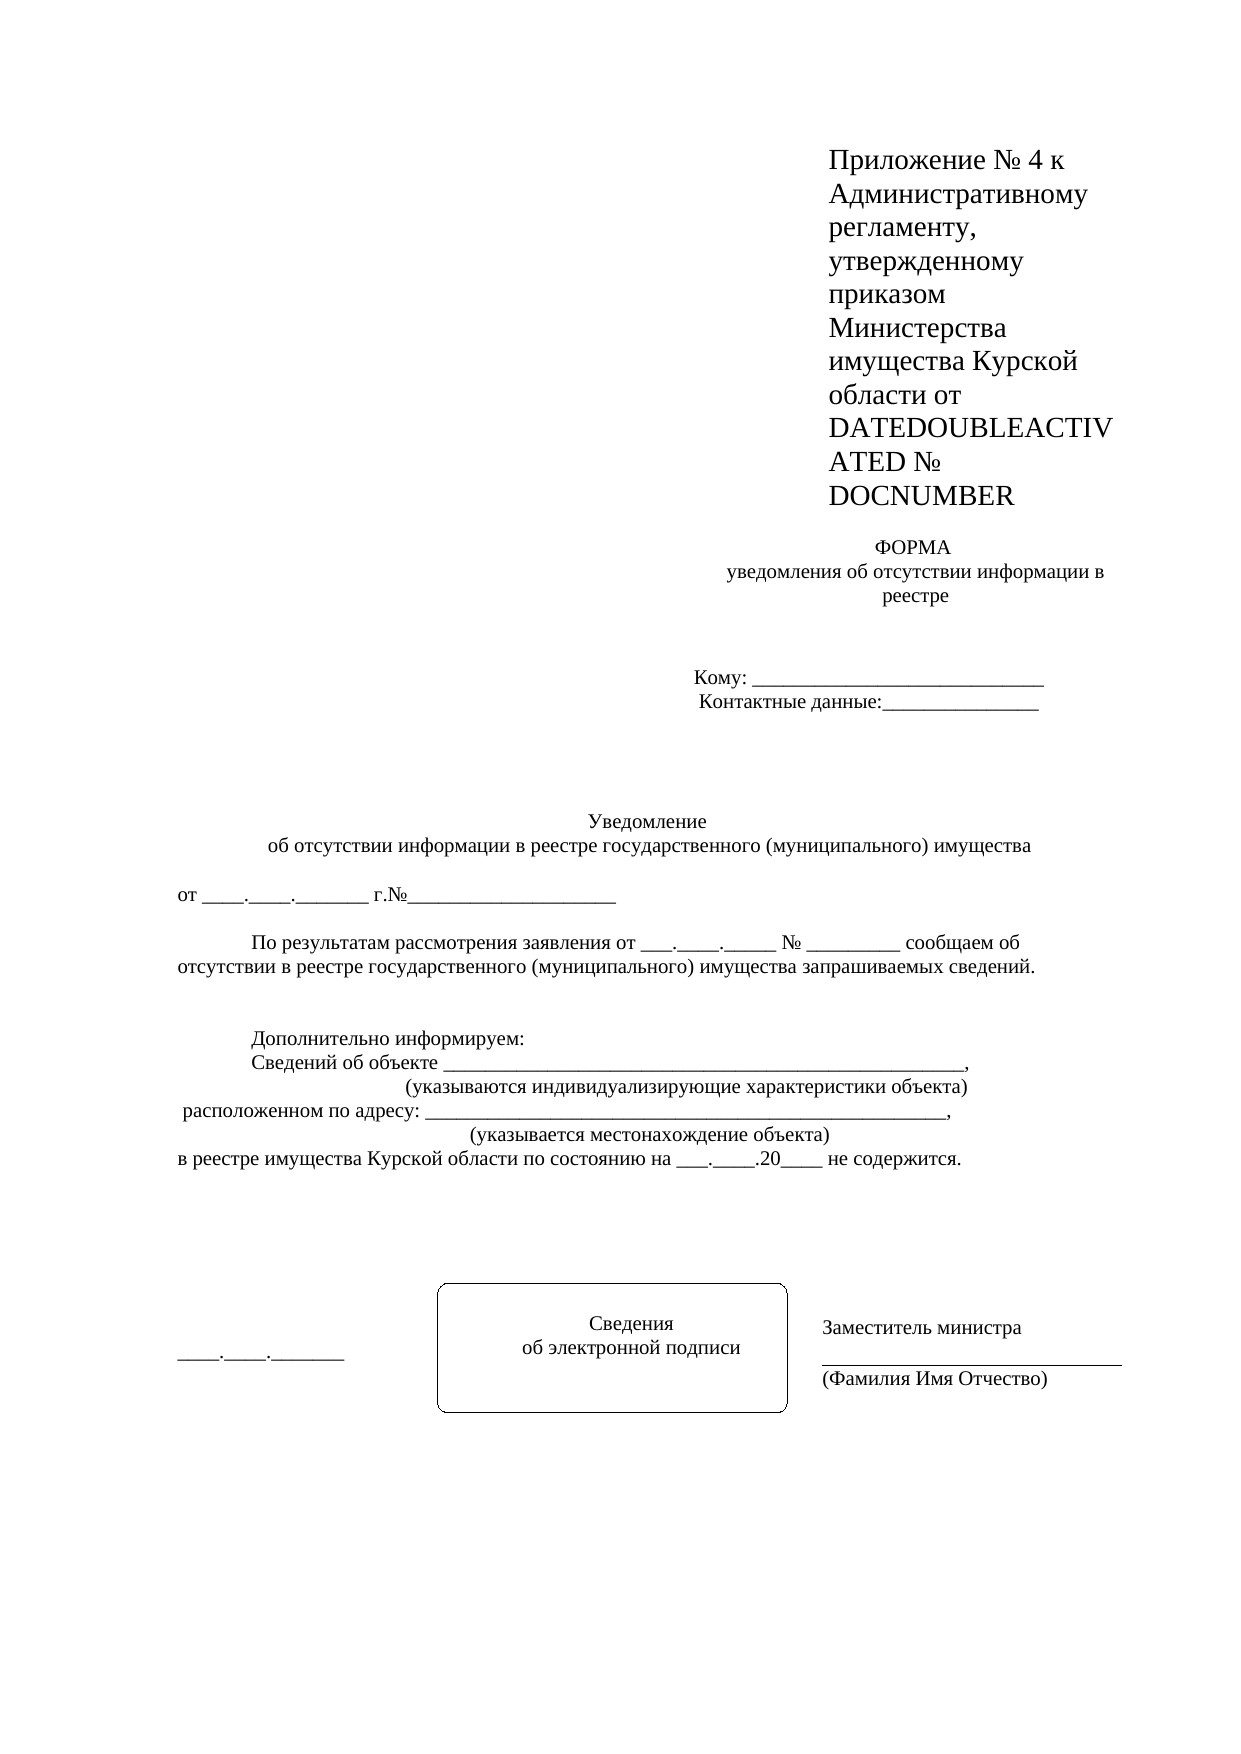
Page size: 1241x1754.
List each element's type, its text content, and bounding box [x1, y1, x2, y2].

text (указываются индивидуализирующие характеристики объекта) [177, 1074, 1122, 1098]
table_header [413, 1267, 811, 1435]
text Кому: ____________________________ [693, 665, 1122, 689]
text от ____.____._______ г.№____________________ [177, 882, 1122, 906]
text Контактные данные:_______________ [693, 689, 1122, 713]
text Дополнительно информируем: [177, 1026, 1122, 1050]
text Сведений об объекте __________________________________________________, [177, 1050, 1122, 1074]
text По результатам рассмотрения заявления от ___.____._____ № _________ сообщаем об отсутствии в реестре государственного (муниципального) имущества запрашиваемых сведений. [177, 930, 1122, 978]
text Уведомление об отсутствии информации в реестре государственного (муниципального) имущества [177, 809, 1122, 857]
text в реестре имущества Курской области по состоянию на ___.____.20____ не содержится. [177, 1146, 1122, 1170]
table_header Заместитель министра (Фамилия Имя Отчество) [811, 1267, 1133, 1435]
text Приложение № 4 к Административному регламенту, утвержденному приказом Министерства имущества Курской области от DATEDOUBLEACTIVATED № DOCNUMBER [828, 142, 1122, 511]
text ФОРМА уведомления об отсутствии информации в реестре [709, 535, 1122, 607]
table_header ____.____._______ [166, 1267, 413, 1435]
text расположенном по адресу: __________________________________________________, [177, 1098, 1122, 1122]
text (указывается местонахождение объекта) [177, 1122, 1122, 1146]
